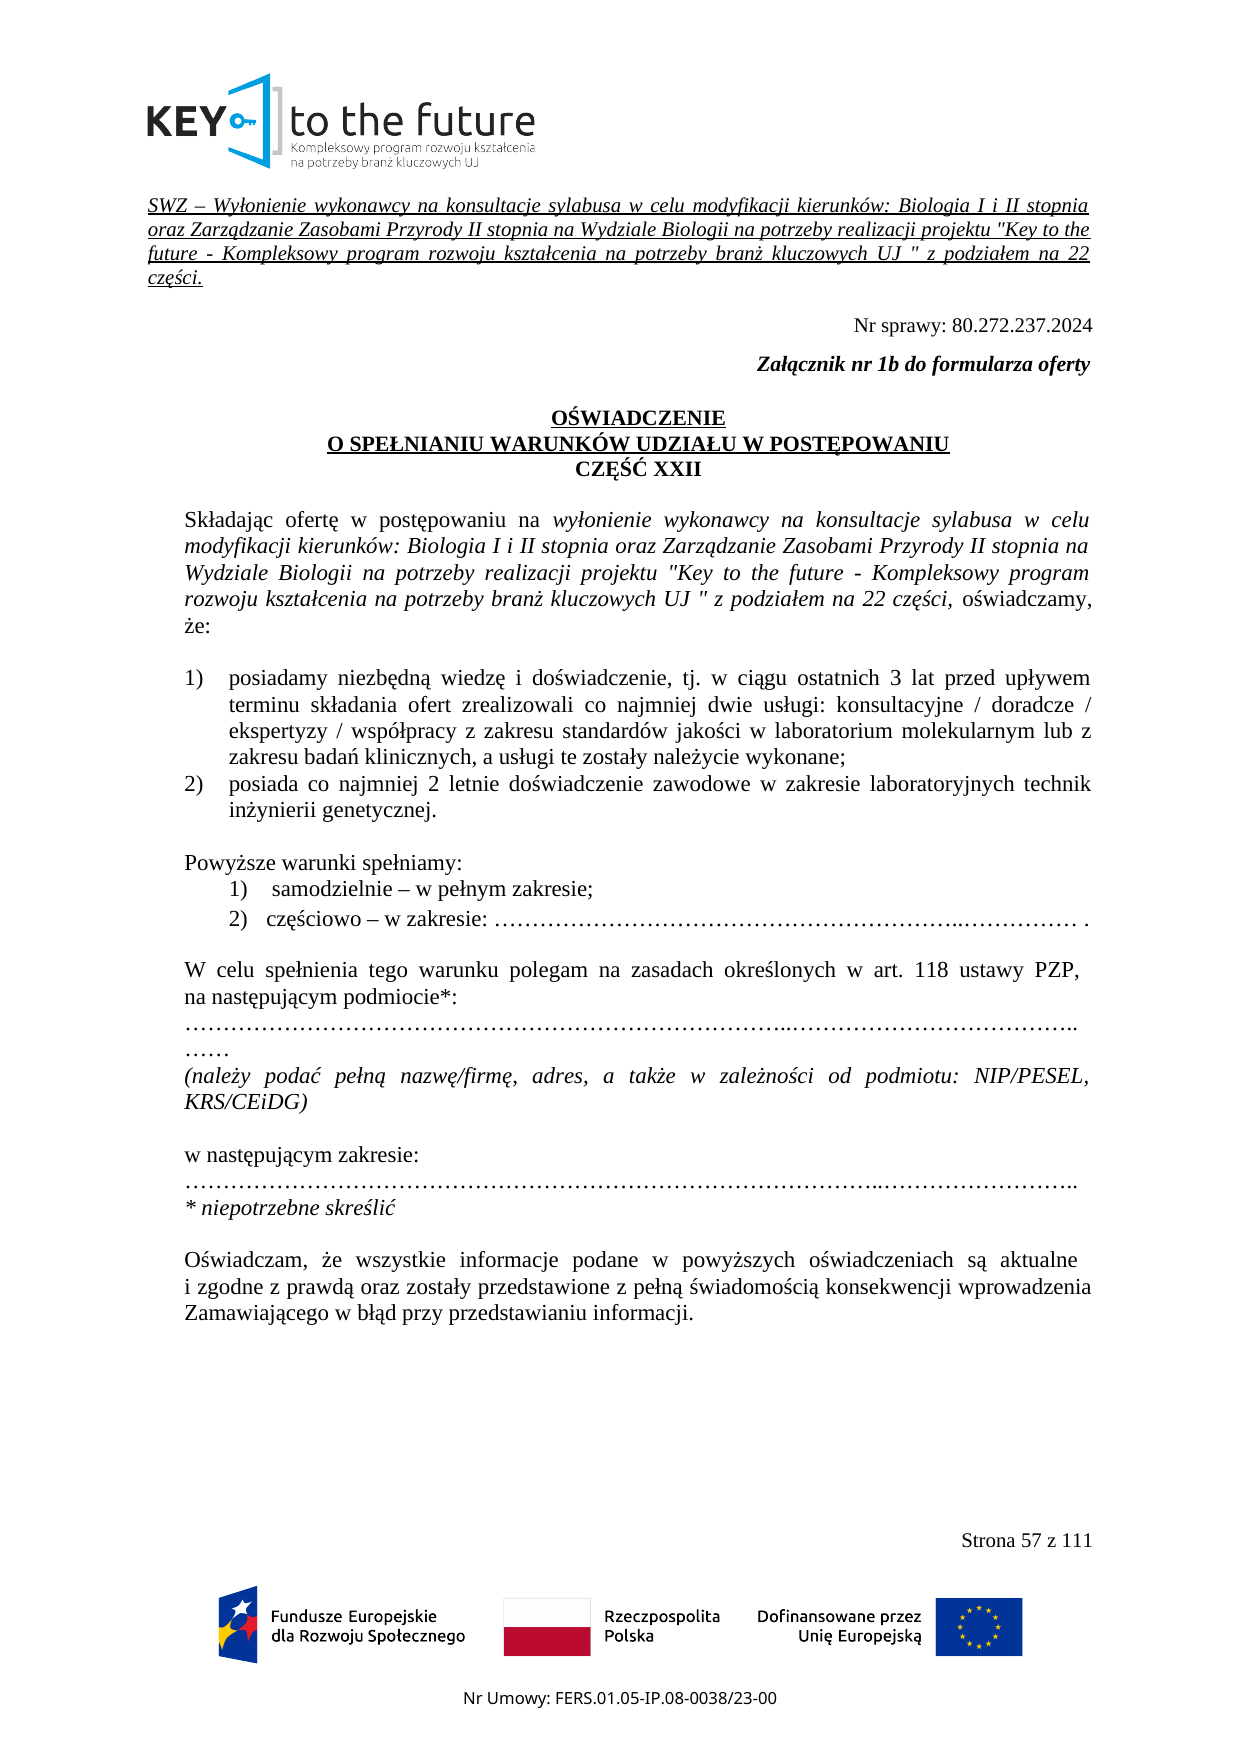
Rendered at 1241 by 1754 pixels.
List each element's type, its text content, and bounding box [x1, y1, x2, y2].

text * niepotrzebne skreślić [184, 1194, 1092, 1220]
text Składając ofertę w postępowaniu na wyłonienie wykonawcy na konsultacje sylabusa w celu modyfikacji kierunków: Biologia I i II stopnia oraz Zarządzanie Zasobami Przyrody II stopnia na Wydziale Biologii na potrzeby realizacji projektu "Key to the future - Kompleksowy program rozwoju kształcenia na potrzeby branż kluczowych UJ " z podziałem na 22 części, oświadczamy, że: [184, 481, 1092, 638]
picture [271, 73, 535, 169]
text (należy podać pełną nazwę/firmę, adres, a także w zależności od podmiotu: NIP/PESEL, KRS/CEiDG) [184, 1062, 1092, 1114]
text ……………………………………………………………………..………………………………..…… [184, 1009, 1092, 1062]
text Oświadczam, że wszystkie informacje podane w powyższych oświadczeniach są aktualne i zgodne z prawdą oraz zostały przedstawione z pełną świadomością konsekwencji wprowadzenia Zamawiającego w błąd przy przedstawianiu informacji. [184, 1246, 1092, 1325]
text 2) posiada co najmniej 2 letnie doświadczenie zawodowe w zakresie laboratoryjnych technik inżynierii genetycznej. [184, 770, 1092, 822]
picture [147, 73, 267, 169]
list samodzielnie – w pełnym zakresie; [228, 875, 1092, 902]
text Załącznik nr 1b do formularza oferty [184, 351, 1092, 376]
text Powyższe warunki spełniamy: [184, 849, 1092, 875]
text W celu spełnienia tego warunku polegam na zasadach określonych w art. 118 ustawy PZP, na następującym podmiocie*: [184, 956, 1092, 1009]
list częściowo – w zakresie: ……………………………………………………..…………… . [228, 905, 1092, 932]
text O SPEŁNIANIU WARUNKÓW UDZIAŁU W POSTĘPOWANIU [184, 431, 1092, 456]
picture [199, 1566, 1042, 1673]
text CZĘŚĆ XXII [184, 456, 1092, 481]
text ………………………………………………………………………………..…………………….. [184, 1167, 1092, 1194]
text 1) posiadamy niezbędną wiedzę i doświadczenie, tj. w ciągu ostatnich 3 lat przed upływem terminu składania ofert zrealizowali co najmniej dwie usługi: konsultacyjne / doradcze / ekspertyzy / współpracy z zakresu standardów jakości w laboratorium molekularnym lub z zakresu badań klinicznych, a usługi te zostały należycie wykonane; [184, 664, 1092, 770]
text w następującym zakresie: [184, 1141, 1092, 1167]
text OŚWIADCZENIE [184, 405, 1092, 431]
